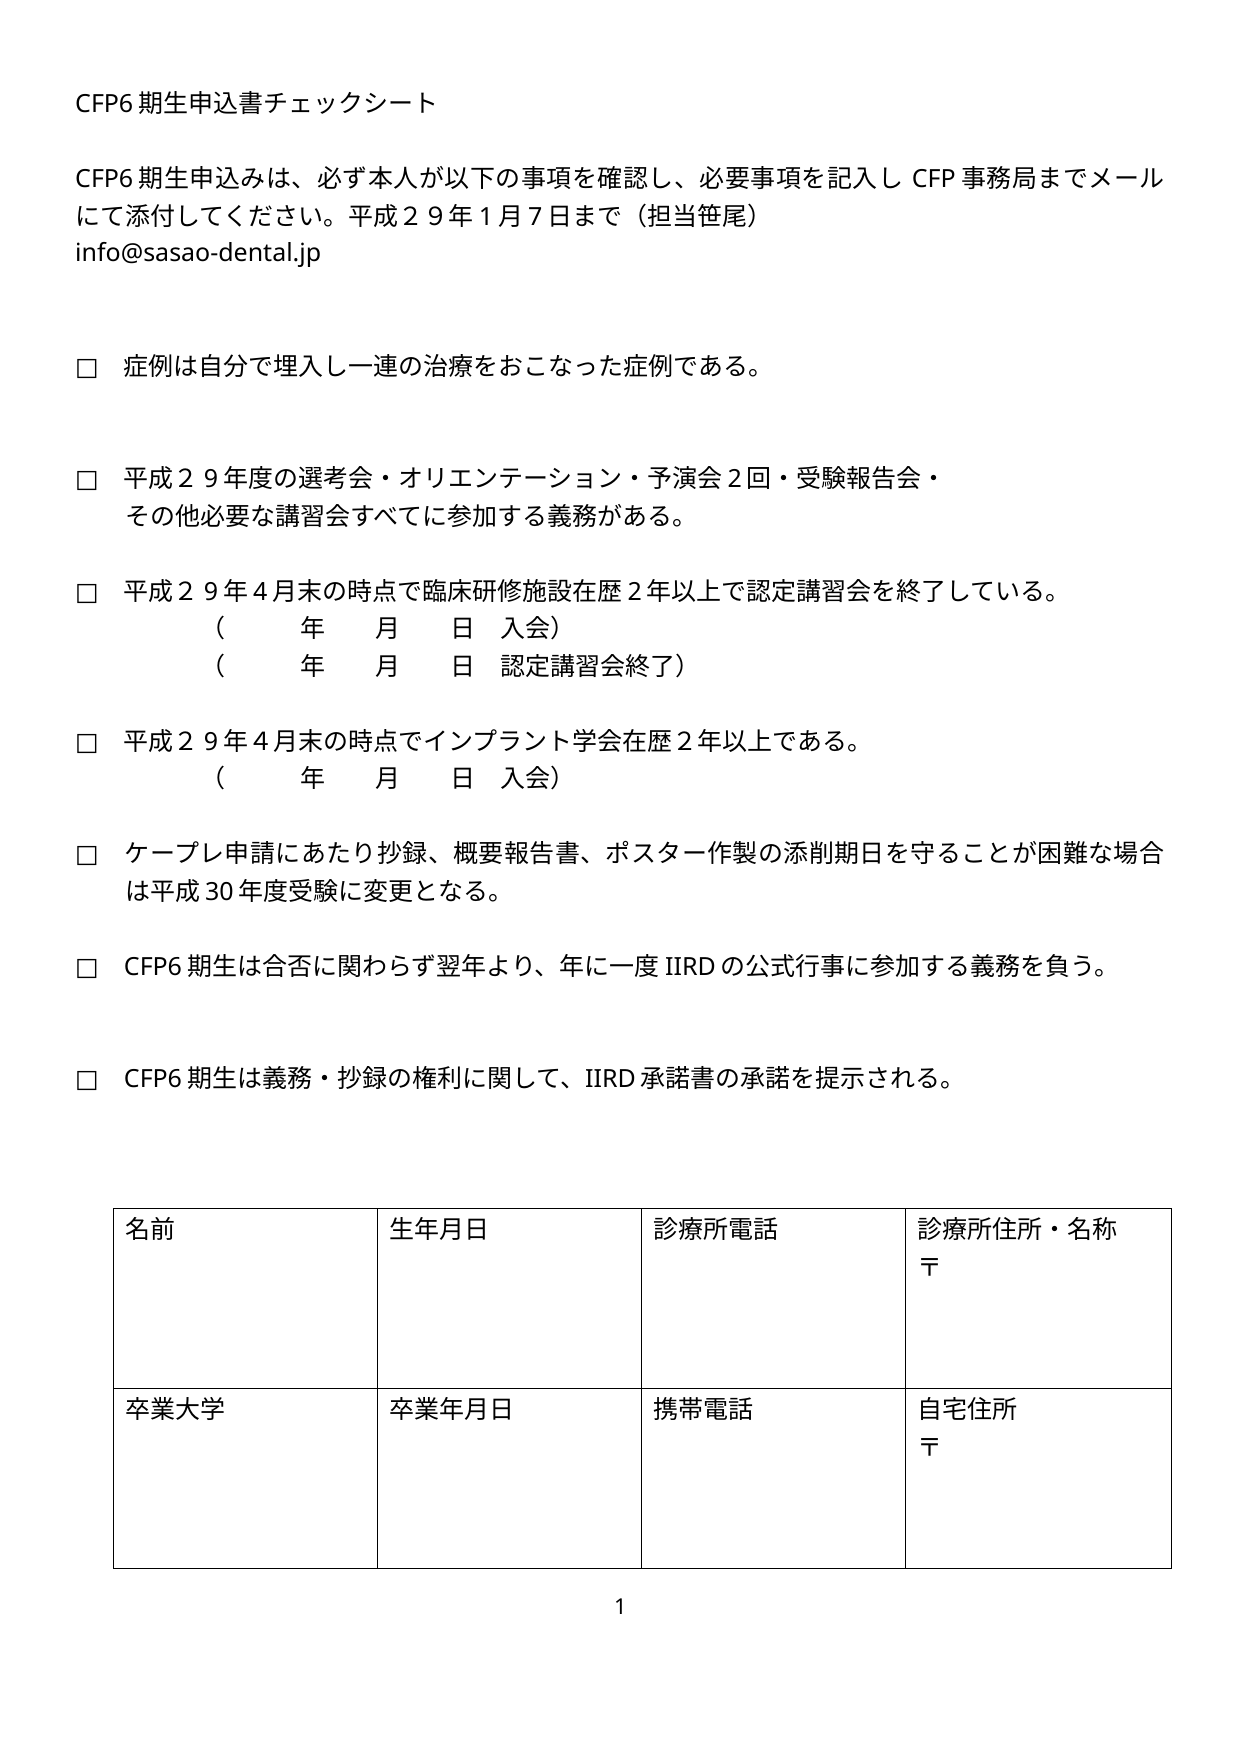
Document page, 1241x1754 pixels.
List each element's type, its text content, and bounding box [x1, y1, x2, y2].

text □ 平成２9年4月末の時点で臨床研修施設在歴2年以上で認定講習会を終了している。 （ 年 月 日 入会） [75, 571, 1165, 646]
text （ 年 月 日 認定講習会終了） [75, 646, 1165, 683]
text CFP6期生申込書チェックシート [75, 83, 1165, 121]
table_cell 卒業年月日 [378, 1389, 641, 1568]
text info@sasao-dental.jp [75, 233, 1165, 271]
text □ 平成２9年度の選考会・オリエンテーション・予演会2回・受験報告会・ [75, 458, 1165, 496]
text CFP6期生申込みは、必ず本人が以下の事項を確認し、必要事項を記入しCFP事務局までメールにて添付してください。平成２９年1月7日まで（担当笹尾） [75, 158, 1165, 233]
text その他必要な講習会すべてに参加する義務がある。 [75, 496, 1165, 533]
table_header 診療所住所・名称 〒 [906, 1209, 1171, 1388]
text □ CFP6期生は合否に関わらず翌年より、年に一度IIRDの公式行事に参加する義務を負う。 [75, 946, 1165, 983]
text □ 平成２9年４月末の時点でインプラント学会在歴２年以上である。 [75, 721, 1165, 758]
text （ 年 月 日 入会） [75, 758, 1165, 796]
table_header 名前 [114, 1209, 377, 1388]
table_header 診療所電話 [642, 1209, 905, 1388]
table_cell 自宅住所 〒 [906, 1389, 1171, 1568]
table_cell 卒業大学 [114, 1389, 377, 1568]
table_cell 携帯電話 [642, 1389, 905, 1568]
table_header 生年月日 [378, 1209, 641, 1388]
text □ 症例は自分で埋入し一連の治療をおこなった症例である。 [75, 346, 1165, 383]
text □ CFP6期生は義務・抄録の権利に関して、IIRD承諾書の承諾を提示される。 [75, 1058, 1165, 1096]
text □ ケープレ申請にあたり抄録、概要報告書、ポスター作製の添削期日を守ることが困難な場合は平成30年度受験に変更となる。 [75, 833, 1165, 908]
